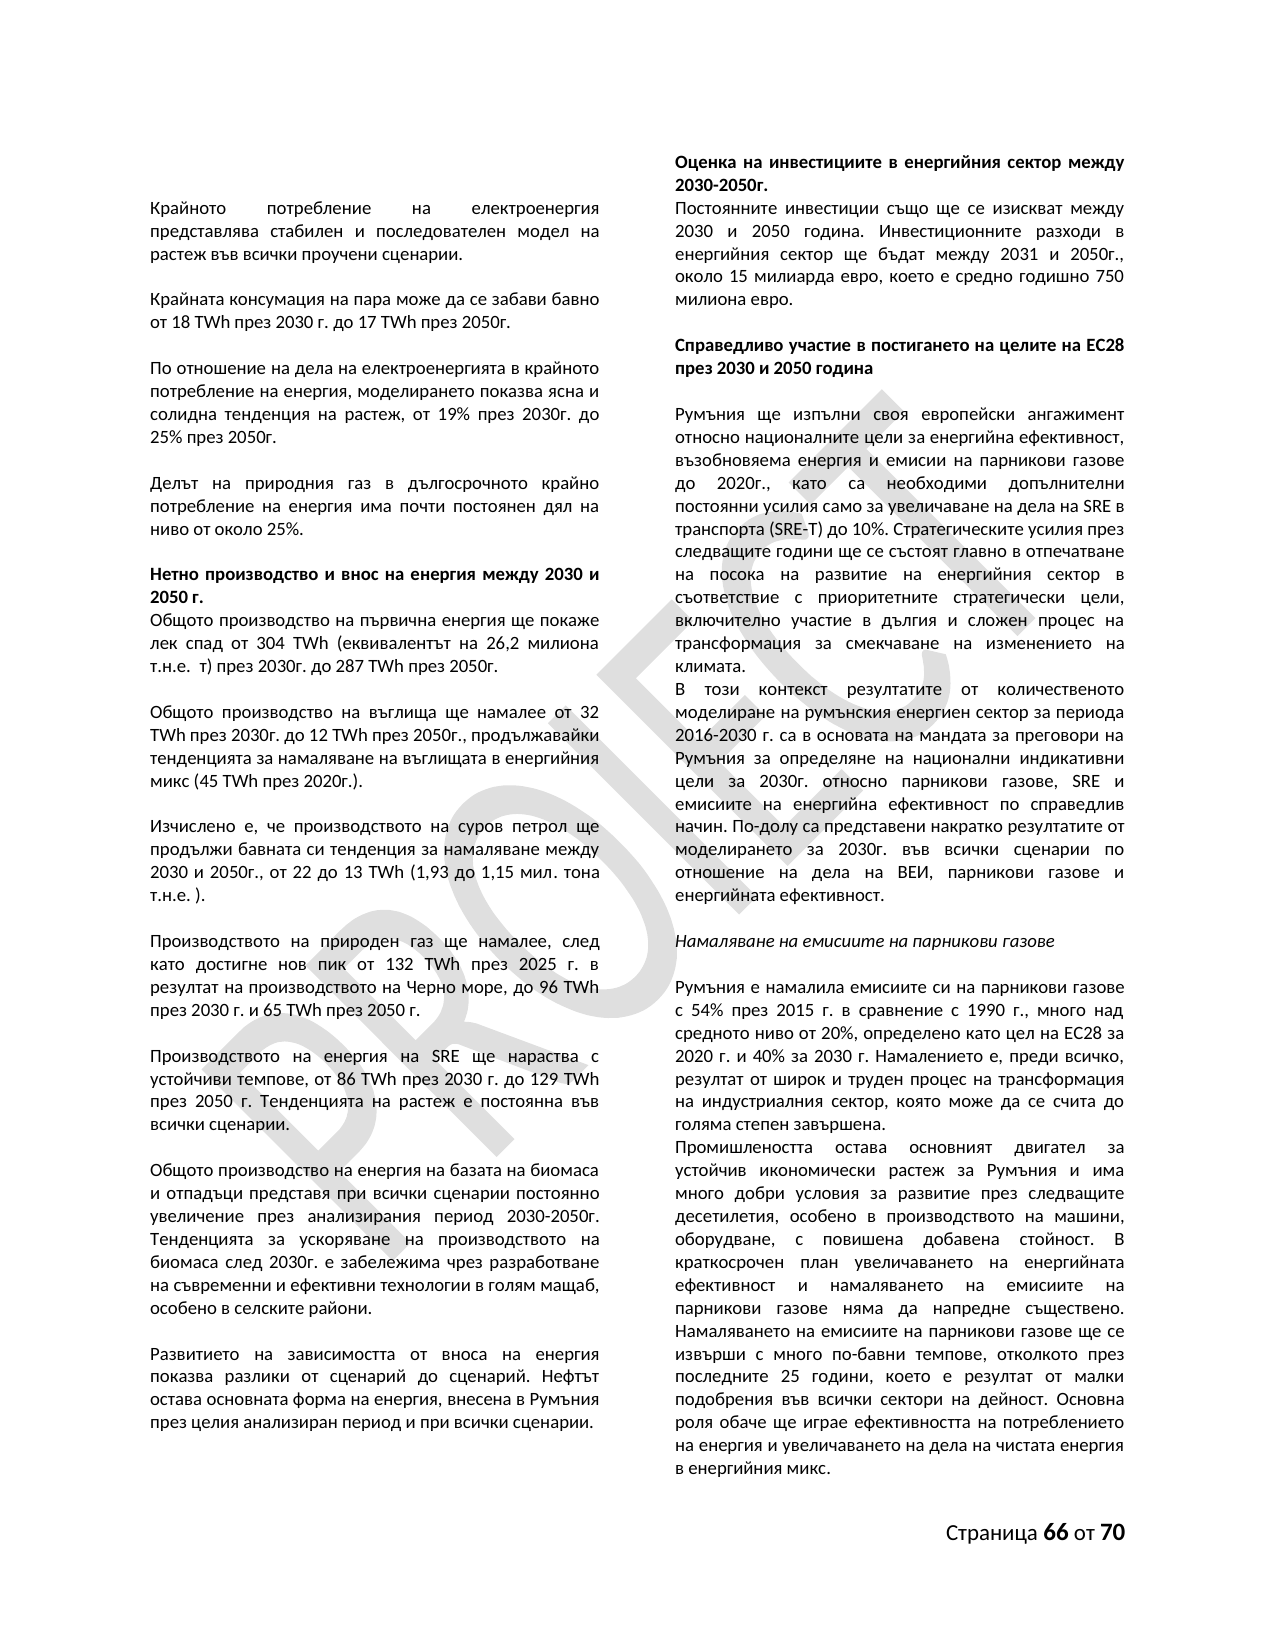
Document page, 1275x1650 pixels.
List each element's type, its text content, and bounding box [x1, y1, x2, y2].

text Общото производство на първична енергия ще покаже лек спад от 304 TWh (еквивалентът на 26,2 милиона т.н.е. т) през 2030г. до 287 TWh през 2050г. [150, 608, 600, 677]
text Промишлеността остава основният двигател за устойчив икономически растеж за Румъния и има много добри условия за развитие през следващите десетилетия, особено в производството на машини, оборудване, с повишена добавена стойност. В краткосрочен план увеличаването на енергийната ефективност и намаляването на емисиите на парникови газове няма да напредне съществено. Намаляването на емисиите на парникови газове ще се извърши с много по-бавни темпове, отколкото през последните 25 години, което е резултат от малки подобрения във всички сектори на дейност. Основна роля обаче ще играе ефективността на потреблението на енергия и увеличаването на дела на чистата енергия в енергийния микс. [675, 1135, 1125, 1479]
text Производството на природен газ ще намалее, след като достигне нов пик от 132 TWh през 2025 г. в резултат на производството на Черно море, до 96 TWh през 2030 г. и 65 TWh през 2050 г. [150, 929, 600, 1021]
text Крайната консумация на пара може да се забави бавно от 18 TWh през 2030 г. до 17 TWh през 2050г. [150, 287, 600, 333]
text Общото производство на въглища ще намалее от 32 TWh през 2030г. до 12 TWh през 2050г., продължавайки тенденцията за намаляване на въглищата в енергийния микс (45 TWh през 2020г.). [150, 700, 600, 792]
text Изчислено е, че производството на суров петрол ще продължи бавната си тенденция за намаляване между 2030 и 2050г., от 22 до 13 TWh (1,93 до 1,15 мил. тона т.н.е. ). [150, 814, 600, 906]
text Общото производство на енергия на базата на биомаса и отпадъци представя при всички сценарии постоянно увеличение през анализирания период 2030-2050г. Тенденцията за ускоряване на производството на биомаса след 2030г. е забележима чрез разработване на съвременни и ефективни технологии в голям мащаб, особено в селските райони. [150, 1158, 600, 1319]
text В този контекст резултатите от количественото моделиране на румънския енергиен сектор за периода 2016-2030 г. са в основата на мандата за преговори на Румъния за определяне на национални индикативни цели за 2030г. относно парникови газове, SRE и емисиите на енергийна ефективност по справедлив начин. По-долу са представени накратко резултатите от моделирането за 2030г. във всички сценарии по отношение на дела на ВЕИ, парникови газове и енергийната ефективност. [675, 677, 1125, 906]
text Развитието на зависимостта от вноса на енергия показва разлики от сценарий до сценарий. Нефтът остава основната форма на енергия, внесена в Румъния през целия анализиран период и при всички сценарии. [150, 1342, 600, 1433]
text По отношение на дела на електроенергията в крайното потребление на енергия, моделирането показва ясна и солидна тенденция на растеж, от 19% през 2030г. до 25% през 2050г. [150, 356, 600, 448]
text Румъния ще изпълни своя европейски ангажимент относно националните цели за енергийна ефективност, възобновяема енергия и емисии на парникови газове до 2020г., като са необходими допълнителни постоянни усилия само за увеличаване на дела на SRE в транспорта (SRE-T) до 10%. Стратегическите усилия през следващите години ще се състоят главно в отпечатване на посока на развитие на енергийния сектор в съответствие с приоритетните стратегически цели, включително участие в дългия и сложен процес на трансформация за смекчаване на изменението на климата. [675, 402, 1125, 677]
text Производството на енергия на SRE ще нараства с устойчиви темпове, от 86 TWh през 2030 г. до 129 TWh през 2050 г. Тенденцията на растеж е постоянна във всички сценарии. [150, 1044, 600, 1135]
text Крайното потребление на електроенергия представлява стабилен и последователен модел на растеж във всички проучени сценарии. [150, 196, 600, 264]
text Намаляване на емисиите на парникови газове [675, 929, 1125, 952]
text Справедливо участие в постигането на целите на ЕС28 през 2030 и 2050 година [675, 333, 1125, 379]
text Постоянните инвестиции също ще се изискват между 2030 и 2050 година. Инвестиционните разходи в енергийния сектор ще бъдат между 2031 и 2050г., около 15 милиарда евро, което е средно годишно 750 милиона евро. [675, 196, 1125, 310]
text Румъния е намалила емисиите си на парникови газове с 54% през 2015 г. в сравнение с 1990 г., много над средното ниво от 20%, определено като цел на ЕС28 за 2020 г. и 40% за 2030 г. Намалението е, преди всичко, резултат от широк и труден процес на трансформация на индустриалния сектор, която може да се счита до голяма степен завършена. [675, 975, 1125, 1135]
text Делът на природния газ в дългосрочното крайно потребление на енергия има почти постоянен дял на ниво от около 25%. [150, 471, 600, 539]
text Нетно производство и внос на енергия между 2030 и 2050 г. [150, 562, 600, 608]
text Оценка на инвестициите в енергийния сектор между 2030-2050г. [675, 150, 1125, 196]
